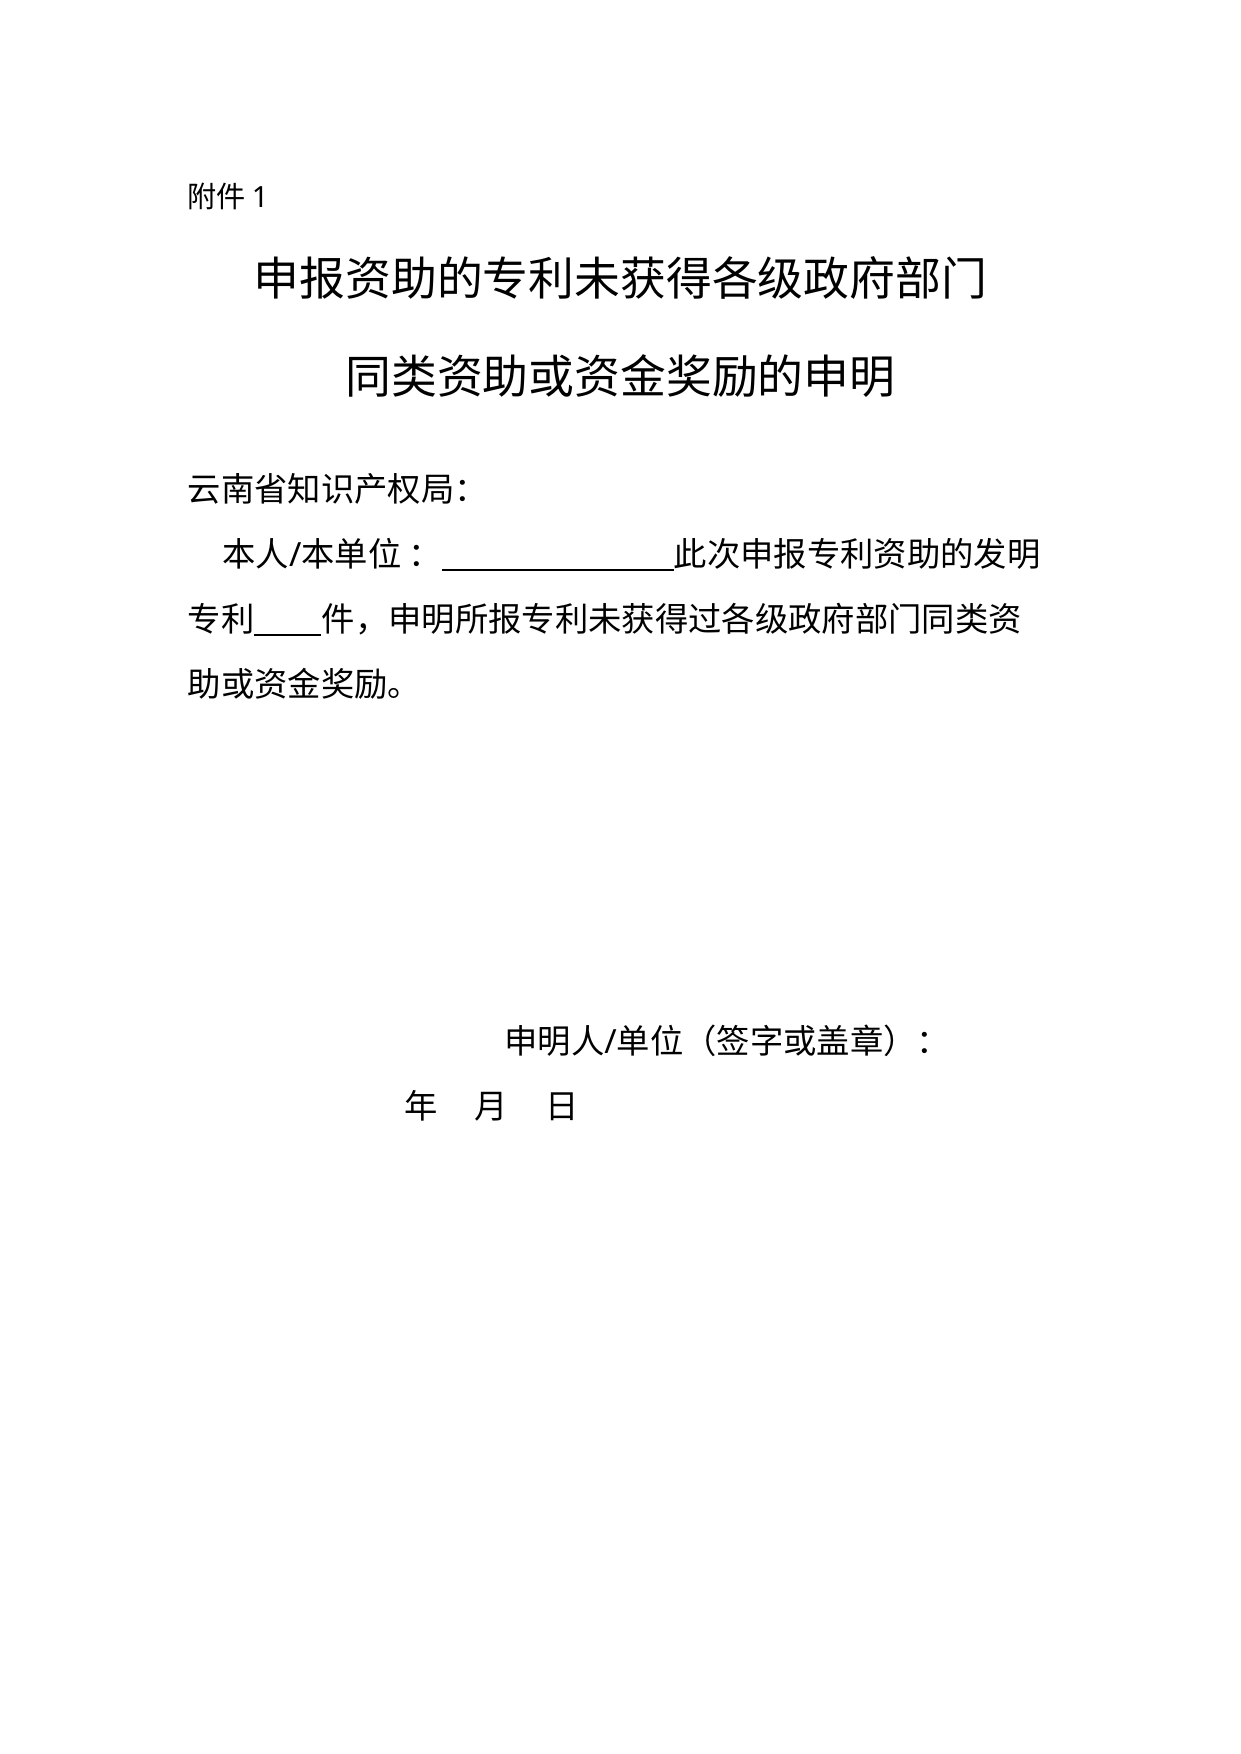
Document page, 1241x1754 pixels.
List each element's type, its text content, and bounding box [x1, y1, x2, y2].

text 年 月 日 [187, 1072, 1053, 1137]
text 同类资助或资金奖励的申明 [187, 324, 1053, 422]
text 申明人/单位（签字或盖章）： [187, 1007, 1053, 1072]
text 附件1 [187, 162, 1053, 227]
text 云南省知识产权局： [187, 454, 1053, 519]
text 本人/本单位 ： 此次申报专利资助的发明专利 件，申明所报专利未获得过各级政府部门同类资助或资金奖励。 [187, 519, 1053, 714]
text 申报资助的专利未获得各级政府部门 [187, 227, 1053, 324]
